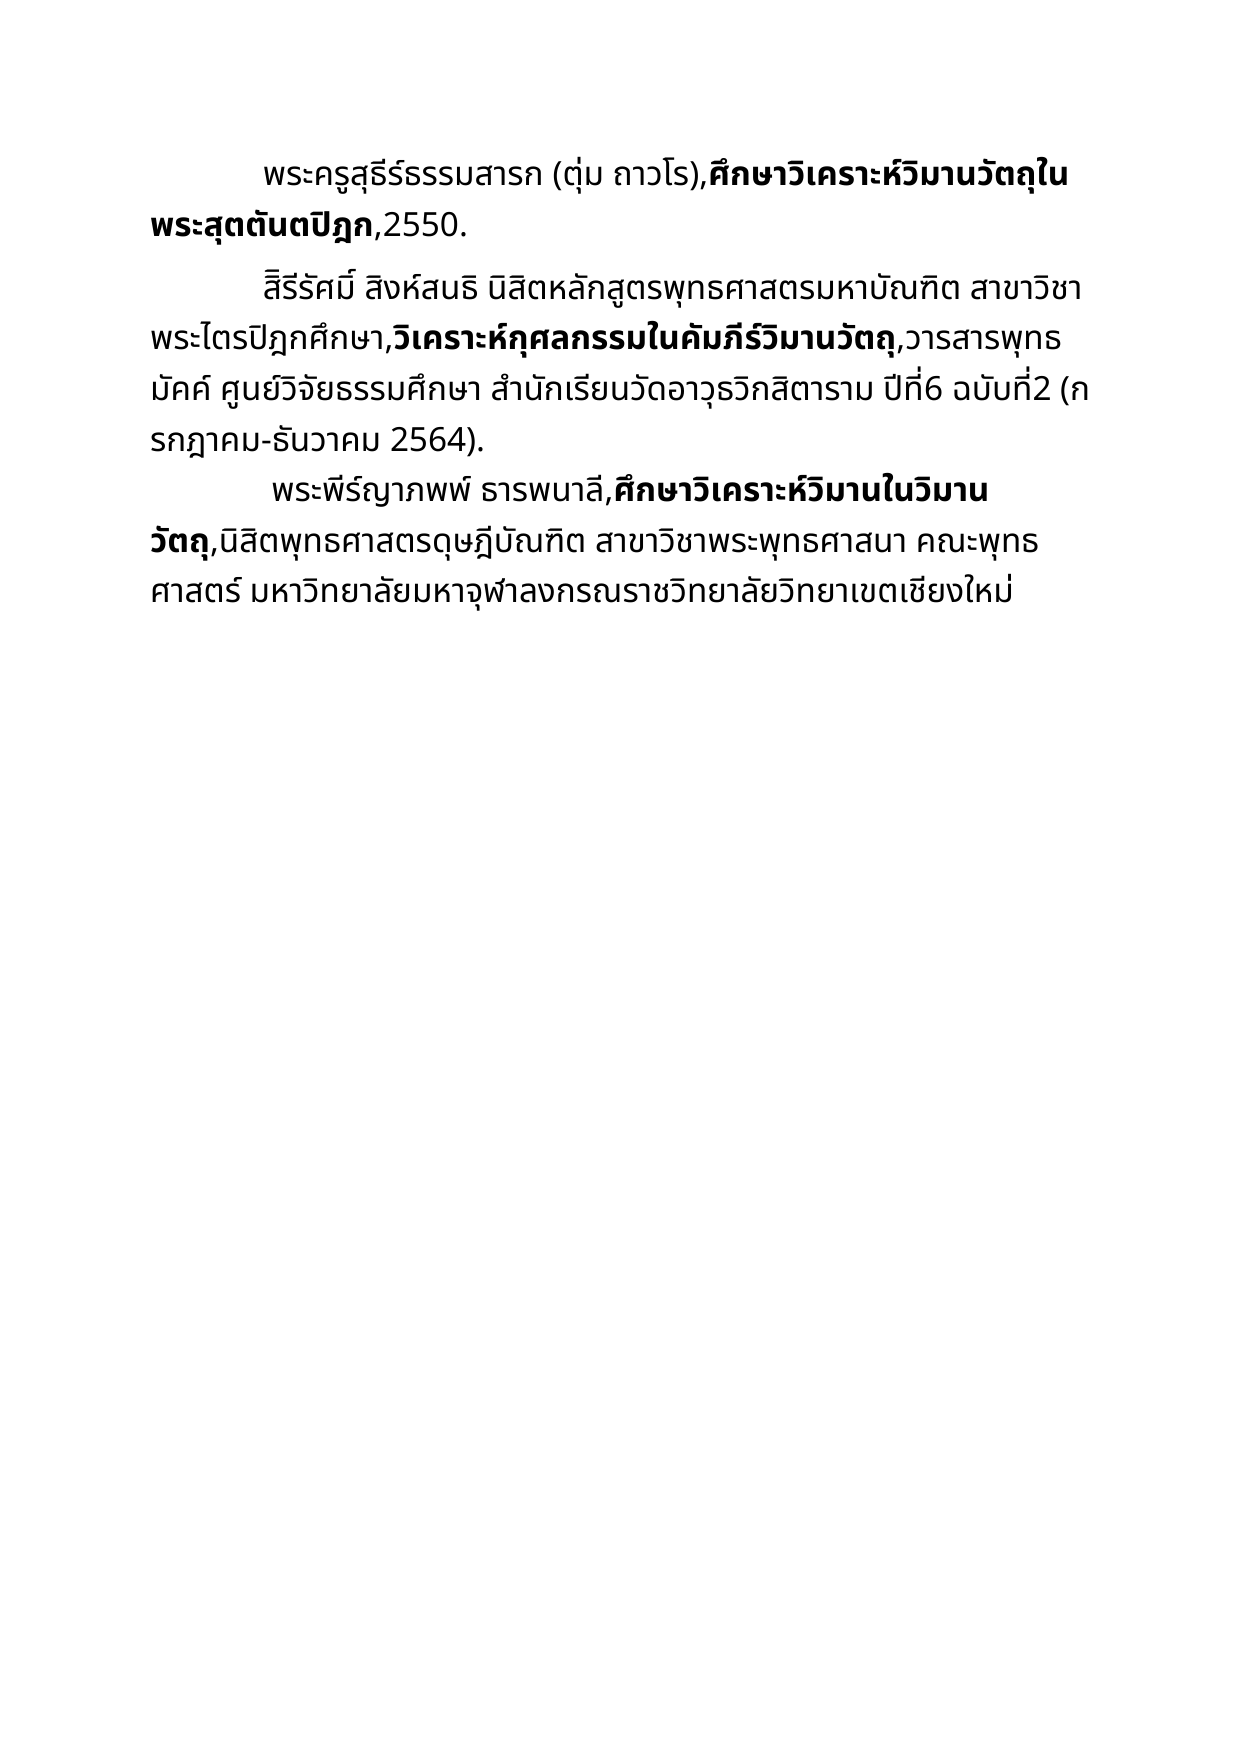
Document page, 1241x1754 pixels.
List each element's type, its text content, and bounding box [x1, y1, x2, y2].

text พระพีร์ญาภพพ์ ธารพนาลี,ศึกษาวิเคราะห์วิมานในวิมานวัตถุ,นิสิตพุทธศาสตรดุษฎีบัณฑิต สาขาวิชาพระพุทธศาสนา คณะพุทธศาสตร์ มหาวิทยาลัยมหาจุฬาลงกรณราชวิทยาลัยวิทยาเขตเชียงใหม่ [150, 466, 1090, 618]
text สิิรีรัศมิ์ สิงห์สนธิ นิสิตหลักสูตรพุทธศาสตรมหาบัณฑิต สาขาวิชาพระไตรปิฎกศึกษา,วิเคราะห์กุศลกรรมในคัมภีร์วิมานวัตถุ,วารสารพุทธมัคค์ ศูนย์วิจัยธรรมศึกษา สำนักเรียนวัดอาวุธวิกสิตาราม ปีที่6 ฉบับที่2 (กรกฎาคม-ธันวาคม 2564). [150, 264, 1090, 466]
text พระครูสุธีร์ธรรมสารก (ตุ่ม ถาวโร),ศึกษาวิเคราะห์วิมานวัตถุในพระสุตตันตปิฎก,2550. [150, 150, 1090, 251]
